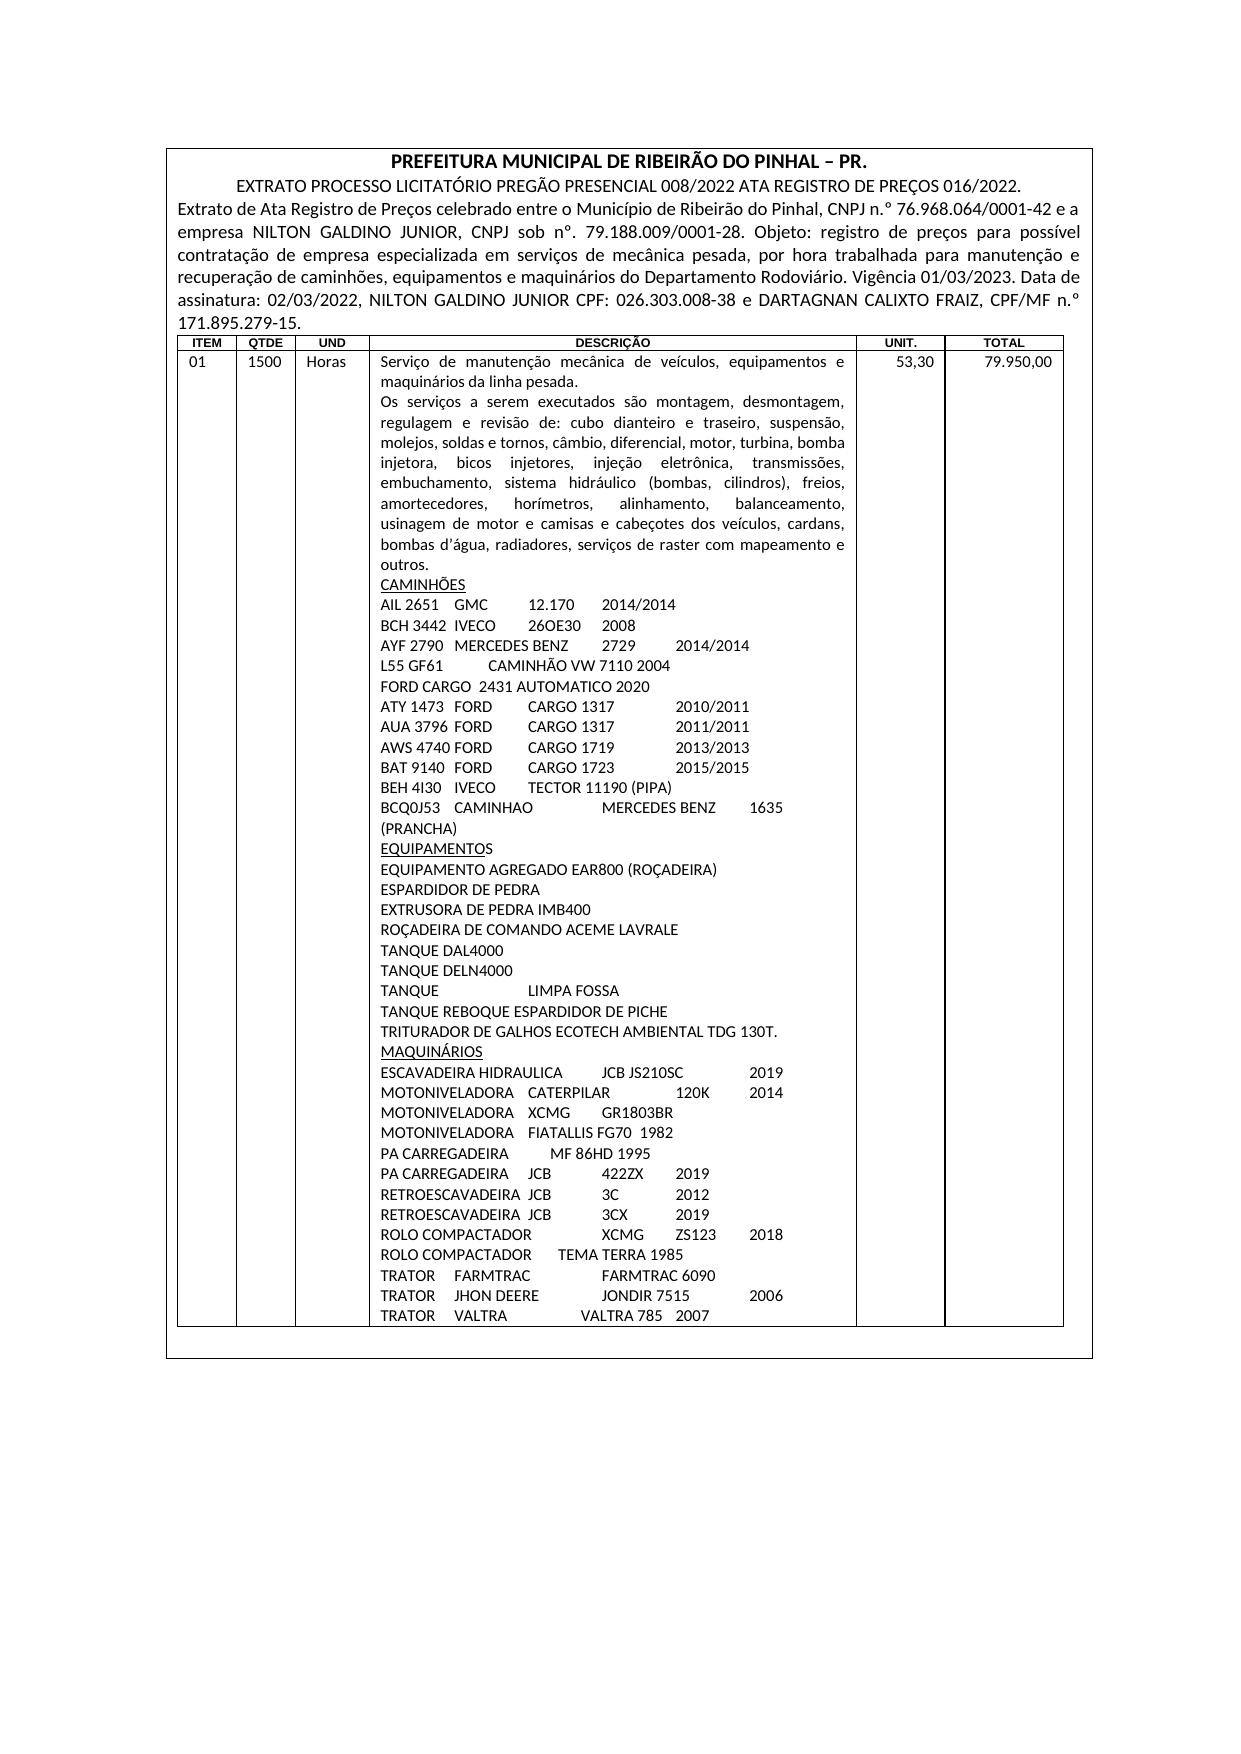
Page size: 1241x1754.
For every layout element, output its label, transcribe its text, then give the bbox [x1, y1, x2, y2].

table_header PREFEITURA MUNICIPAL DE RIBEIRÃO DO PINHAL – PR. EXTRATO PROCESSO LICITATÓRIO PREGÃO PRESENCIAL 008/2022 ATA REGISTRO DE PREÇOS 016/2022. Extrato de Ata Registro de Preços celebrado entre o Município de Ribeirão do Pinhal, CNPJ n.º 76.968.064/0001-42 e a empresa NILTON GALDINO JUNIOR, CNPJ sob nº. 79.188.009/0001-28. Objeto: registro de preços para possível contratação de empresa especializada em serviços de mecânica pesada, por hora trabalhada para manutenção e recuperação de caminhões, equipamentos e maquinários do Departamento Rodoviário. Vigência 01/03/2023. Data de assinatura: 02/03/2022, NILTON GALDINO JUNIOR CPF: 026.303.008-38 e DARTAGNAN CALIXTO FRAIZ, CPF/MF n.º 171.895.279-15. [167, 149, 1092, 1358]
